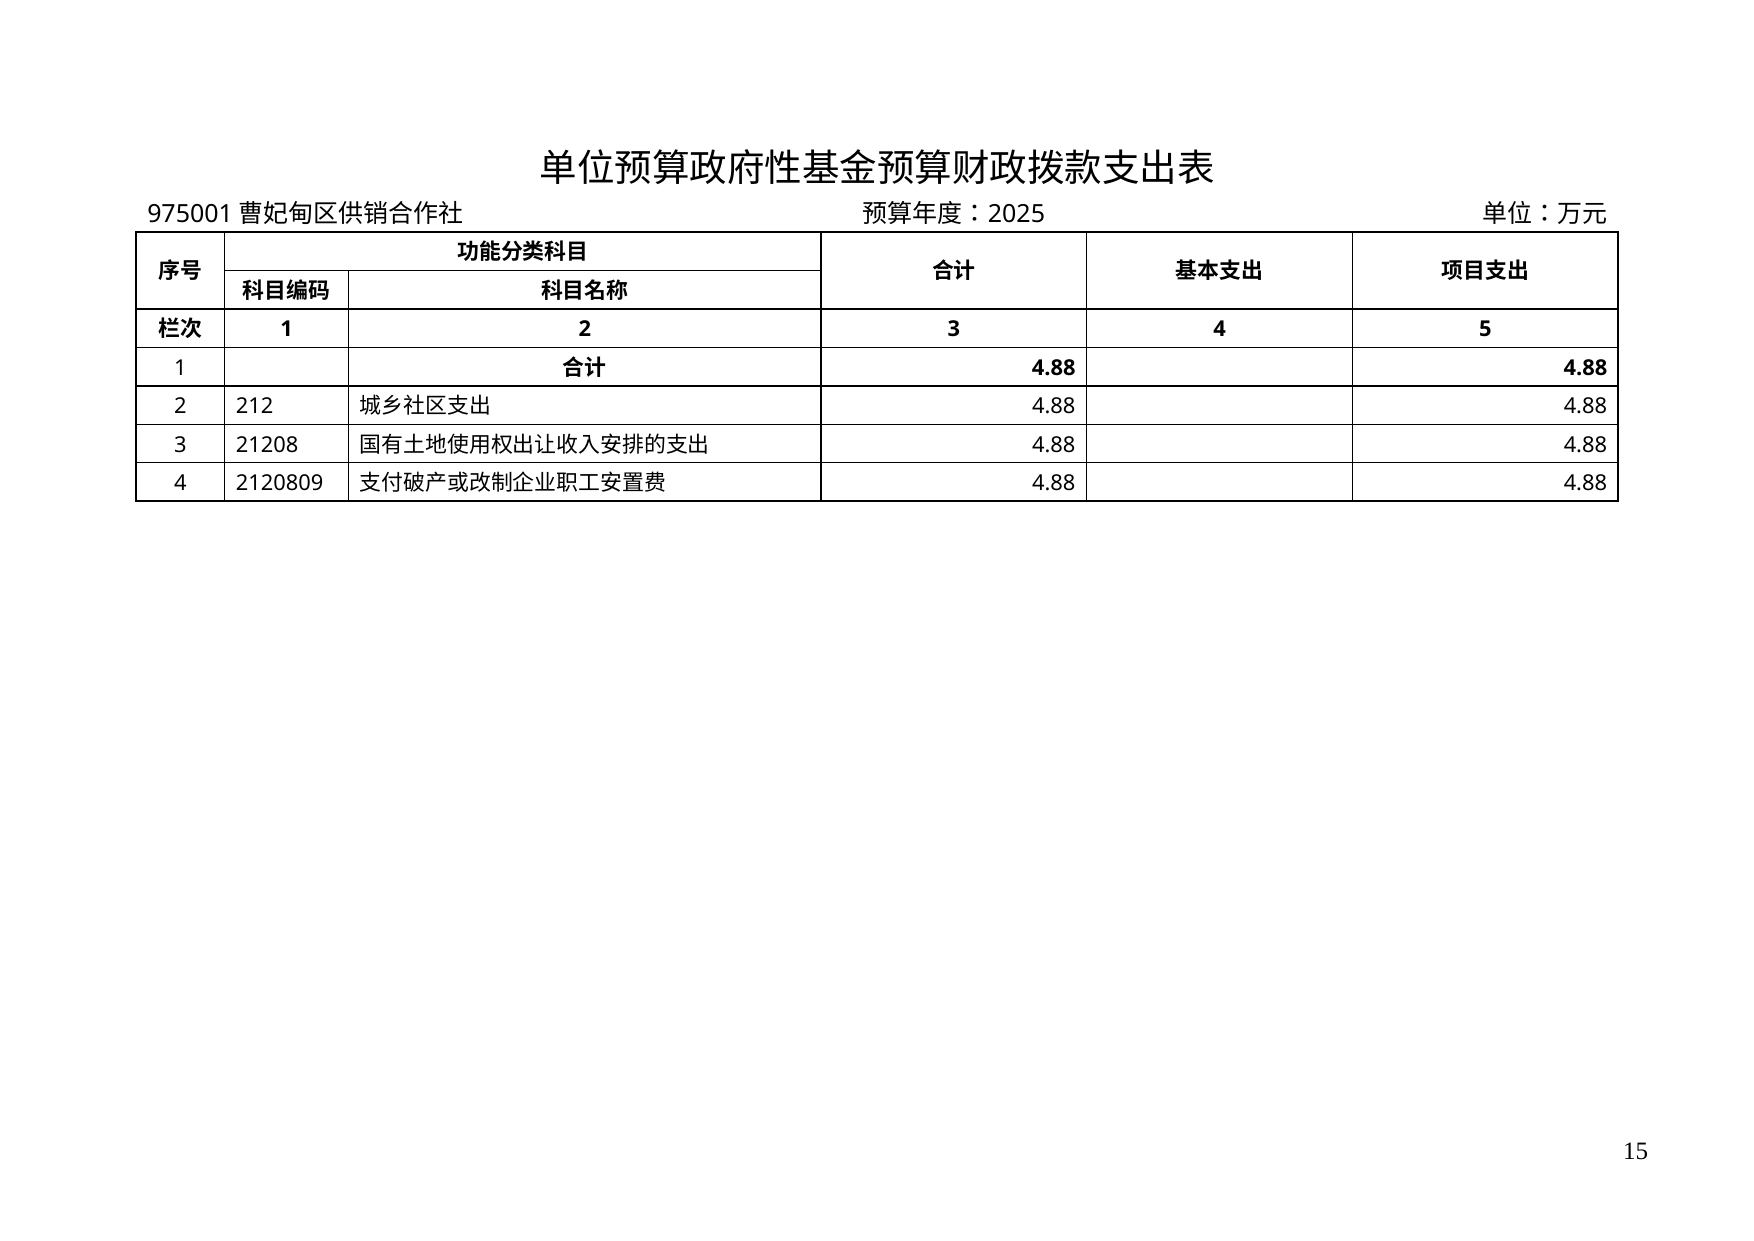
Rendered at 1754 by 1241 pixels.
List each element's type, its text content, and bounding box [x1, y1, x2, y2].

table_cell 城乡社区支出 [349, 387, 820, 423]
table_cell 4.88 [1353, 387, 1617, 423]
table_cell [1087, 425, 1352, 462]
table_cell 4 [1087, 310, 1352, 347]
table_cell 21208 [225, 425, 348, 462]
table_cell 序号 [137, 233, 224, 308]
table_cell [1087, 348, 1352, 385]
text 单位预算政府性基金预算财政拨款支出表 [106, 142, 1648, 193]
table_cell 国有土地使用权出让收入安排的支出 [349, 425, 820, 462]
table_cell 4.88 [1353, 463, 1617, 500]
table_cell 4.88 [822, 425, 1086, 462]
table_cell 3 [137, 425, 224, 462]
table_cell [1087, 463, 1352, 500]
table_cell 4.88 [822, 387, 1086, 423]
table_cell 3 [822, 310, 1086, 347]
table_cell 2120809 [225, 463, 348, 500]
table_header 预算年度：2025 [822, 195, 1086, 231]
table_cell 1 [225, 310, 348, 347]
table_cell 4.88 [1353, 425, 1617, 462]
table_cell 4.88 [822, 348, 1086, 385]
table_cell 4 [137, 463, 224, 500]
table_cell 栏次 [137, 310, 224, 347]
table_cell 212 [225, 387, 348, 423]
table_header 单位：万元 [1087, 195, 1617, 231]
table_cell 1 [137, 348, 224, 385]
table_cell 功能分类科目 [225, 233, 820, 270]
table_cell 合计 [822, 233, 1086, 308]
table_cell 5 [1353, 310, 1617, 347]
table_cell 2 [137, 387, 224, 423]
table_cell [1087, 387, 1352, 423]
table_cell 基本支出 [1087, 233, 1352, 308]
table_cell 科目编码 [225, 271, 348, 308]
table_cell 合计 [349, 348, 820, 385]
table_cell 支付破产或改制企业职工安置费 [349, 463, 820, 500]
table_cell 项目支出 [1353, 233, 1617, 308]
table_cell [225, 348, 348, 385]
table_cell 4.88 [1353, 348, 1617, 385]
table_cell 2 [349, 310, 820, 347]
table_cell 4.88 [822, 463, 1086, 500]
table_cell 科目名称 [349, 271, 820, 308]
table_header 975001曹妃甸区供销合作社 [137, 195, 820, 231]
